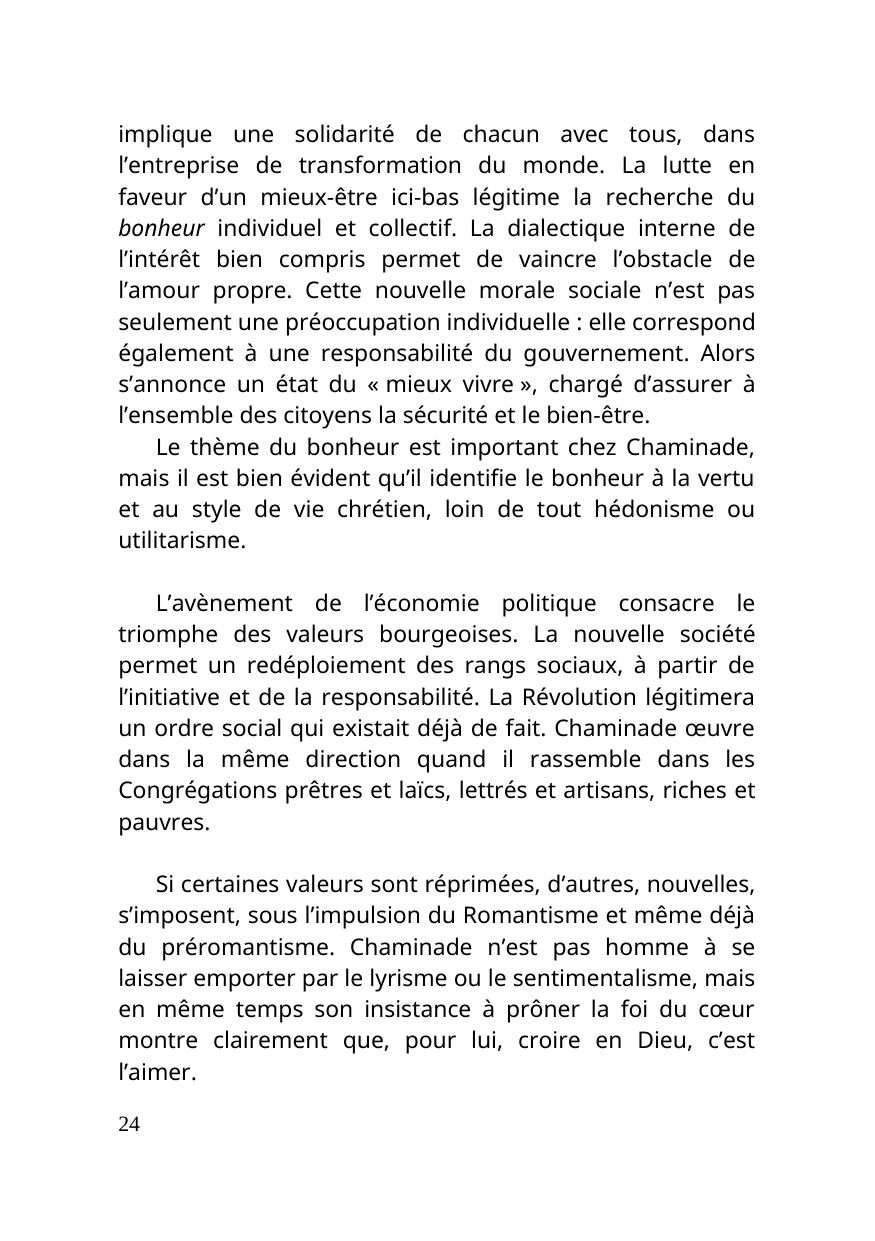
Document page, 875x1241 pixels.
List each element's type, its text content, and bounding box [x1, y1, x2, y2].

text Le thème du bonheur est important chez Chaminade, mais il est bien évident qu’il identifie le bonheur à la vertu et au style de vie chrétien, loin de tout hédonisme ou utilitarisme. [118, 431, 756, 556]
text L’avènement de l’économie politique consacre le triomphe des valeurs bourgeoises. La nouvelle société permet un redéploiement des rangs sociaux, à partir de l’initiative et de la responsabilité. La Révolution légitimera un ordre social qui existait déjà de fait. Chaminade œuvre dans la même direction quand il rassemble dans les Congrégations prêtres et laïcs, lettrés et artisans, riches et pauvres. [118, 587, 756, 837]
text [118, 118, 756, 431]
text Si certaines valeurs sont réprimées, d’autres, nouvelles, s’imposent, sous l’impulsion du Romantisme et même déjà du préromantisme. Chaminade n’est pas homme à se laisser emporter par le lyrisme ou le sentimentalisme, mais en même temps son insistance à prôner la foi du cœur montre clairement que, pour lui, croire en Dieu, c’est l’aimer. [118, 868, 756, 1087]
